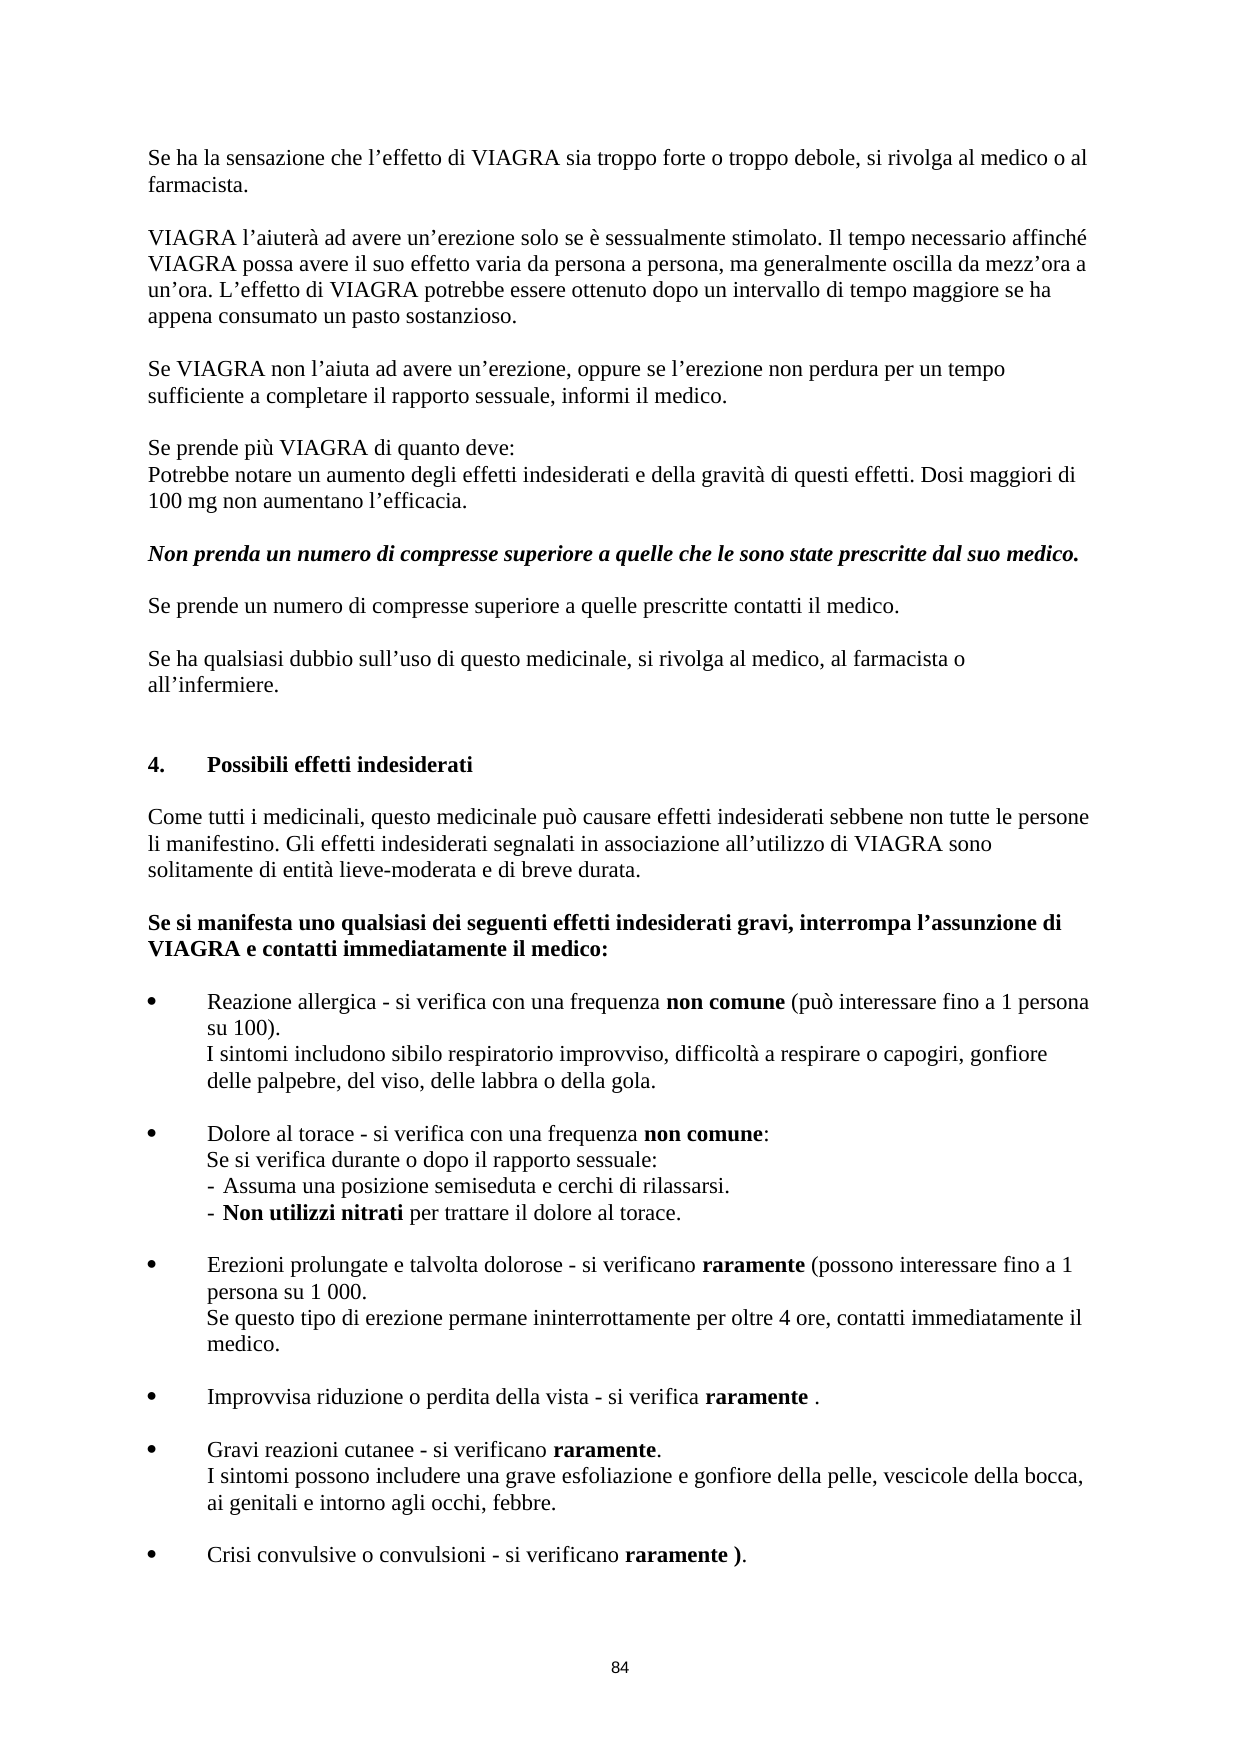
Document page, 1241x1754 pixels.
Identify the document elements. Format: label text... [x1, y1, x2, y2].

list Assuma una posizione semiseduta e cerchi di rilassarsi. [207, 1172, 1092, 1199]
text Non prenda un numero di compresse superiore a quelle che le sono state prescritte dal suo medico. [148, 540, 1092, 566]
list Improvvisa riduzione o perdita della vista - si verifica raramente . [148, 1383, 1092, 1409]
text Se VIAGRA non l’aiuta ad avere un’erezione, oppure se l’erezione non perdura per un tempo sufficiente a completare il rapporto sessuale, informi il medico. [148, 355, 1092, 408]
text Se prende più VIAGRA di quanto deve: [148, 434, 1092, 461]
text 4. Possibili effetti indesiderati [148, 751, 1092, 777]
text Se ha la sensazione che l’effetto di VIAGRA sia troppo forte o troppo debole, si rivolga al medico o al farmacista. [148, 144, 1092, 197]
text I sintomi includono sibilo respiratorio improvviso, difficoltà a respirare o capogiri, gonfiore delle palpebre, del viso, delle labbra o della gola. [206, 1041, 1092, 1093]
text I sintomi possono includere una grave esfoliazione e gonfiore della pelle, vescicole della bocca, ai genitali e intorno agli occhi, febbre. [148, 1462, 1092, 1515]
list Reazione allergica - si verifica con una frequenza non comune (può interessare fino a 1 persona su 100). [148, 988, 1092, 1041]
text Se questo tipo di erezione permane ininterrottamente per oltre 4 ore, contatti immediatamente il medico. [206, 1304, 1092, 1357]
list Non utilizzi nitrati per trattare il dolore al torace. [207, 1199, 1092, 1225]
text Come tutti i medicinali, questo medicinale può causare effetti indesiderati sebbene non tutte le persone li manifestino. Gli effetti indesiderati segnalati in associazione all’utilizzo di VIAGRA sono solitamente di entità lieve-moderata e di breve durata. [148, 803, 1092, 882]
text Se prende un numero di compresse superiore a quelle prescritte contatti il medico. [148, 592, 1092, 619]
list Gravi reazioni cutanee - si verificano raramente. [148, 1436, 1092, 1462]
text Se si manifesta uno qualsiasi dei seguenti effetti indesiderati gravi, interrompa l’assunzione di VIAGRA e contatti immediatamente il medico: [148, 909, 1092, 961]
text Se ha qualsiasi dubbio sull’uso di questo medicinale, si rivolga al medico, al farmacista o all’infermiere. [148, 645, 1092, 698]
text VIAGRA l’aiuterà ad avere un’erezione solo se è sessualmente stimolato. Il tempo necessario affinché VIAGRA possa avere il suo effetto varia da persona a persona, ma generalmente oscilla da mezz’ora a un’ora. L’effetto di VIAGRA potrebbe essere ottenuto dopo un intervallo di tempo maggiore se ha appena consumato un pasto sostanzioso. [148, 223, 1092, 329]
text Potrebbe notare un aumento degli effetti indesiderati e della gravità di questi effetti. Dosi maggiori di 100 mg non aumentano l’efficacia. [148, 461, 1092, 513]
list Erezioni prolungate e talvolta dolorose - si verificano raramente (possono interessare fino a 1 persona su 1 000. [148, 1251, 1092, 1304]
list Dolore al torace - si verifica con una frequenza non comune: [148, 1119, 1092, 1146]
list Crisi convulsive o convulsioni - si verificano raramente ). [148, 1541, 1092, 1568]
text Se si verifica durante o dopo il rapporto sessuale: [206, 1146, 1092, 1172]
